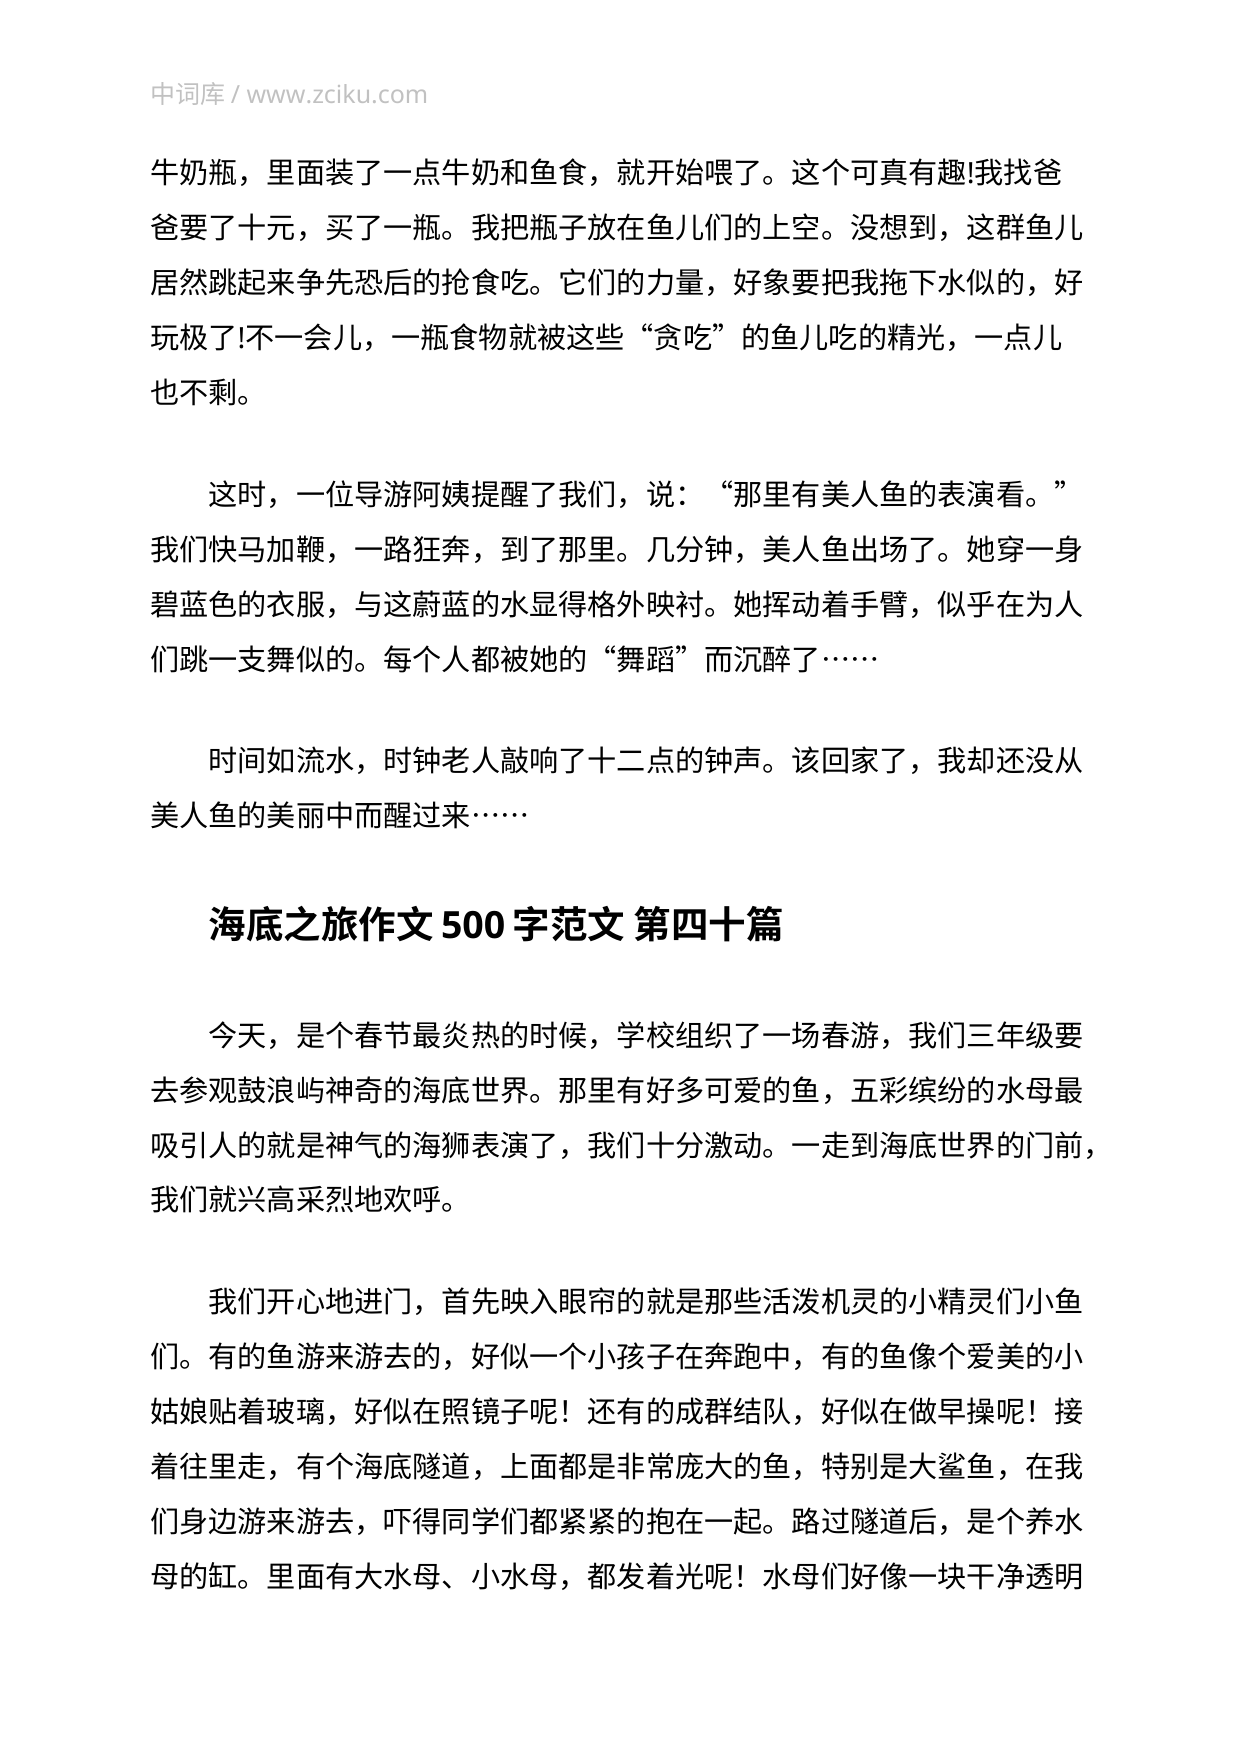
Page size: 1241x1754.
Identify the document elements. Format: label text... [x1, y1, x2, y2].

text 这时，一位导游阿姨提醒了我们，说：“那里有美人鱼的表演看。”我们快马加鞭，一路狂奔，到了那里。几分钟，美人鱼出场了。她穿一身碧蓝色的衣服，与这蔚蓝的水显得格外映衬。她挥动着手臂，似乎在为人们跳一支舞似的。每个人都被她的“舞蹈”而沉醉了…… [150, 472, 1090, 678]
text 今天，是个春节最炎热的时候，学校组织了一场春游，我们三年级要去参观鼓浪屿神奇的海底世界。那里有好多可爱的鱼，五彩缤纷的水母最吸引人的就是神气的海狮表演了，我们十分激动。一走到海底世界的门前，我们就兴高采烈地欢呼。 [150, 1012, 1090, 1219]
text 时间如流水，时钟老人敲响了十二点的钟声。该回家了，我却还没从美人鱼的美丽中而醒过来…… [150, 738, 1090, 835]
text 海底之旅作文500字范文 第四十篇 [150, 895, 1090, 949]
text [150, 150, 1090, 412]
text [150, 1279, 1090, 1596]
